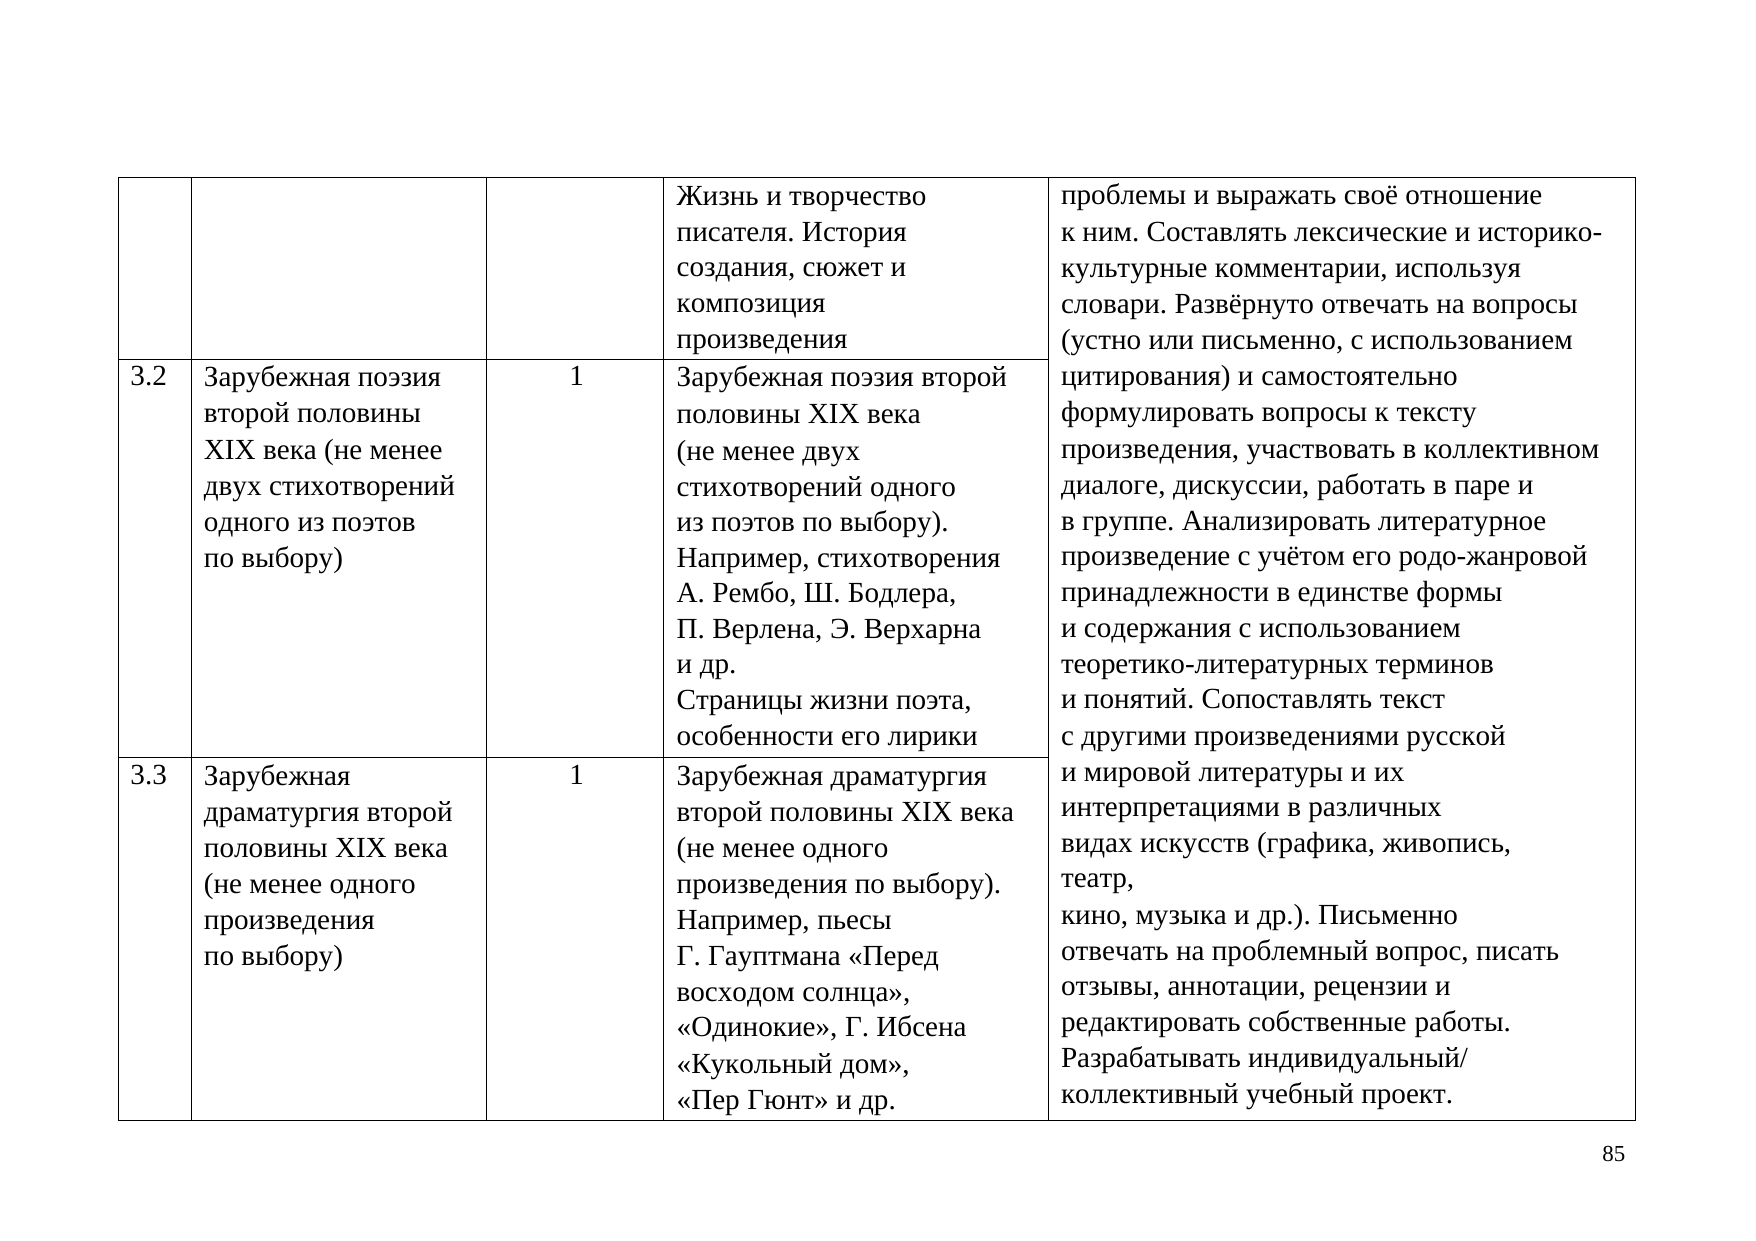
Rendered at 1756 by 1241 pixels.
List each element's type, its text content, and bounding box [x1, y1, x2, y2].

table_header [487, 178, 663, 358]
table_cell 1 [487, 758, 663, 1119]
table_cell 3.2 [119, 360, 191, 757]
table_header проблемы и выражать своё отношение к ним. Составлять лексические и историко- культурные комментарии, используя словари. Развёрнуто отвечать на вопросы (устно или письменно, с использованием цитирования) и самостоятельно формулировать вопросы к тексту произведения, участвовать в коллективном диалоге, дискуссии, работать в паре и в группе. Анализировать литературное произведение с учётом его родо-жанровой принадлежности в единстве формы и содержания с использованием теоретико-литературных терминов и понятий. Сопоставлять текст с другими произведениями русской и мировой литературы и их интерпретациями в различных видах искусств (графика, живопись, театр, кино, музыка и др.). Письменно отвечать на проблемный вопрос, писать отзывы, аннотации, рецензии и редактировать собственные работы. Разрабатывать индивидуальный/ коллективный учебный проект. Самостоятельно планировать своё [1049, 178, 1635, 1119]
table_header Жизнь и творчество писателя. История создания, сюжет и композиция произведения [664, 178, 1048, 358]
table_cell 3.3 [119, 758, 191, 1119]
table_cell 1 [487, 360, 663, 757]
table_cell Зарубежная поэзия второй половины XIX века (не менее двух стихотворений одного из поэтов по выбору). Например, стихотворения А. Рембо, Ш. Бодлера, П. Верлена, Э. Верхарна и др. Страницы жизни поэта, особенности его лирики [664, 360, 1048, 757]
table_cell Зарубежная поэзия второй половины XIX века (не менее двух стихотворений одного из поэтов по выбору) [192, 360, 486, 757]
table_header [192, 178, 486, 358]
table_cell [192, 758, 486, 1119]
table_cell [664, 758, 1048, 1119]
table_header [119, 178, 191, 358]
